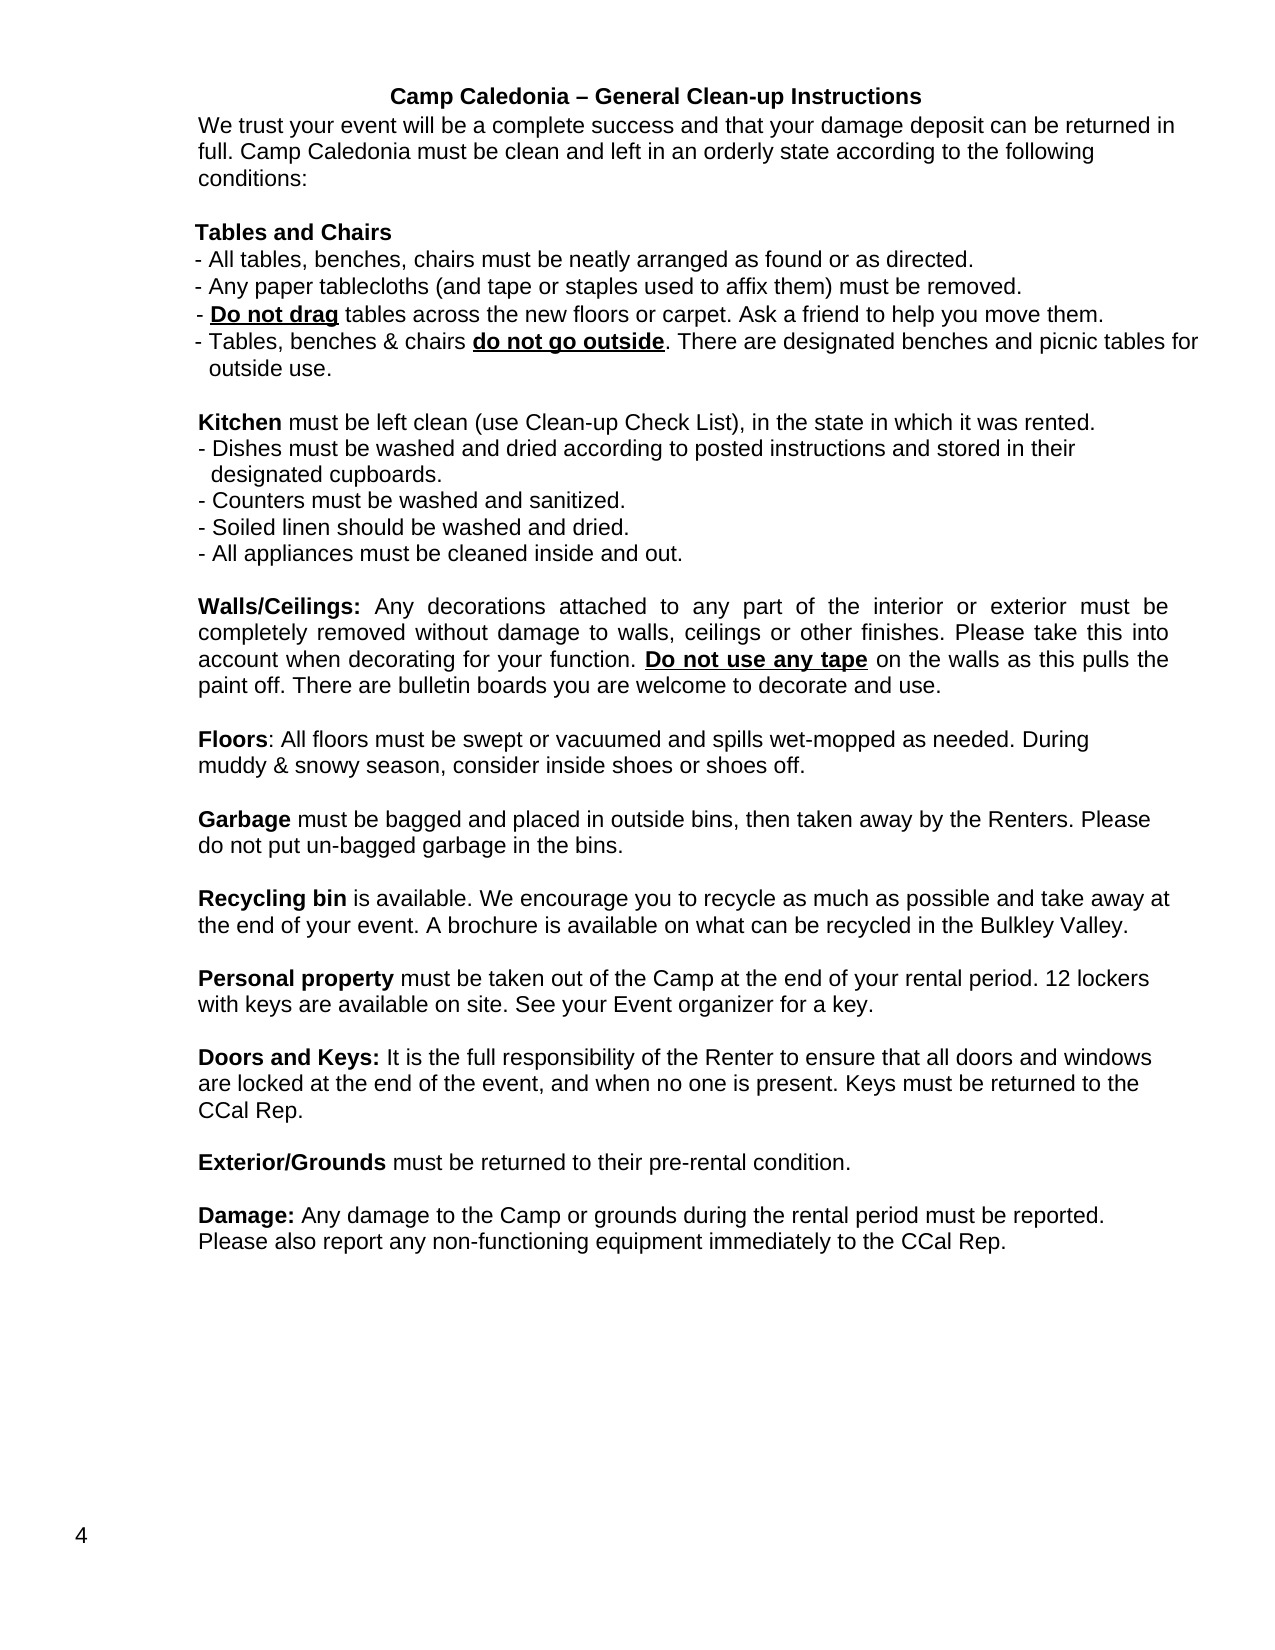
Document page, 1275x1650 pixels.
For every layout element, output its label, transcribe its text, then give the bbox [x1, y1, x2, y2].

text designated cupboards. [198, 461, 1149, 487]
text - All tables, benches, chairs must be neatly arranged as found or as directed. [75, 246, 1200, 272]
text Walls/Ceilings: Any decorations attached to any part of the interior or exterior must be completely removed without damage to walls, ceilings or other finishes. Please take this into account when decorating for your function. Do not use any tape on the walls as this pulls the paint off. There are bulletin boards you are welcome to decorate and use. [198, 593, 1170, 698]
subtitle Camp Caledonia – General Clean-up Instructions [390, 83, 1200, 109]
text - Dishes must be washed and dried according to posted instructions and stored in their [198, 435, 1149, 461]
text - Do not drag tables across the new floors or carpet. Ask a friend to help you move them. [75, 301, 1200, 327]
text We trust your event will be a complete success and that your damage deposit can be returned in full. Camp Caledonia must be clean and left in an orderly state according to the following conditions: [198, 112, 1198, 191]
text Floors: All floors must be swept or vacuumed and spills wet-mopped as needed. During muddy & snowy season, consider inside shoes or shoes off. [198, 726, 1149, 779]
text Tables and Chairs [75, 219, 1200, 245]
text - Tables, benches & chairs do not go outside. There are designated benches and picnic tables for [75, 328, 1200, 354]
text Exterior/Grounds must be returned to their pre-rental condition. [198, 1149, 1200, 1176]
text - All appliances must be cleaned inside and out. [198, 540, 1149, 567]
text Personal property must be taken out of the Camp at the end of your rental period. 12 lockers with keys are available on site. See your Event organizer for a key. [198, 965, 1179, 1017]
text outside use. [75, 355, 1200, 381]
text Doors and Keys: It is the full responsibility of the Renter to ensure that all doors and windows are locked at the end of the event, and when no one is present. Keys must be returned to the CCal Rep. [198, 1044, 1179, 1123]
text - Counters must be washed and sanitized. [198, 487, 1149, 514]
text Damage: Any damage to the Camp or grounds during the rental period must be reported. Please also report any non-functioning equipment immediately to the CCal Rep. [198, 1202, 1149, 1255]
text - Any paper tablecloths (and tape or staples used to affix them) must be removed. [75, 273, 1200, 300]
text Recycling bin is available. We encourage you to recycle as much as possible and take away at the end of your event. A brochure is available on what can be recycled in the Bulkley Valley. [198, 885, 1179, 938]
text Garbage must be bagged and placed in outside bins, then taken away by the Renters. Please do not put un-bagged garbage in the bins. [198, 806, 1179, 859]
text - Soiled linen should be washed and dried. [198, 514, 1149, 540]
text Kitchen must be left clean (use Clean-up Check List), in the state in which it was rented. [198, 408, 1149, 435]
